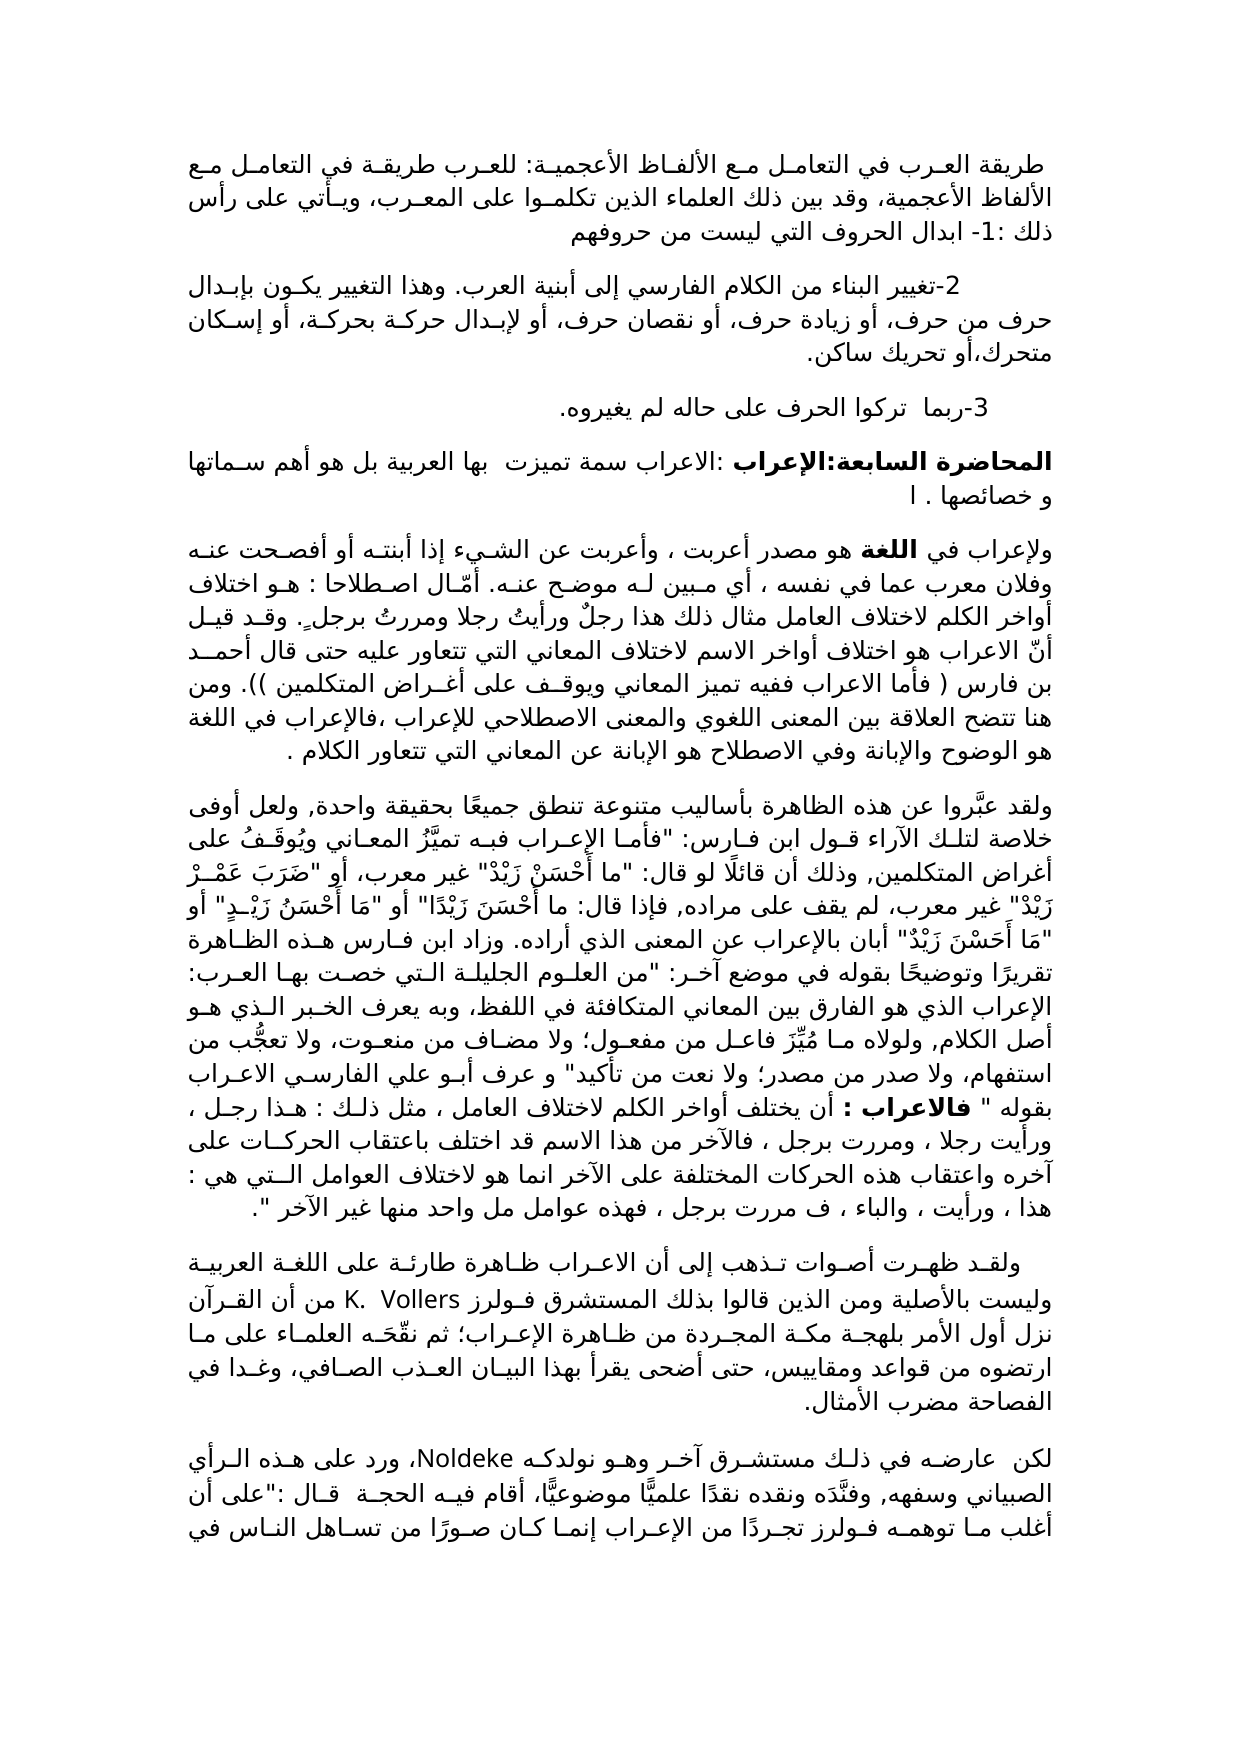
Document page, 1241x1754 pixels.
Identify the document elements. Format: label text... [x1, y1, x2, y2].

text طريقة العرب في التعامل مع الألفاظ الأعجمية: للعرب طريقة في التعامل مع الألفاظ الأعجمية، وقد بين ذلك العلماء الذين تكلموا على المعرب، ويأتي على رأس ذلك :1- ابدال الحروف التي ليست من حروفهم [187, 150, 1053, 246]
text ولقد ظهرت أصوات تذهب إلى أن الاعراب ظاهرة طارئة على اللغة العربية وليست بالأصلية ومن الذين قالوا بذلك المستشرق فولرز K. Vollers من أن القرآن نزل أول الأمر بلهجة مكة المجردة من ظاهرة الإعراب؛ ثم نقّحَه العلماء على ما ارتضوه من قواعد ومقاييس، حتى أضحى يقرأ بهذا البيان العذب الصافي، وغدا في الفصاحة مضرب الأمثال. [187, 1248, 1053, 1416]
text المحاضرة السابعة:الإعراب :الاعراب سمة تميزت بها العربية بل هو أهم سماتها و خصائصها . ا [187, 447, 1053, 510]
text 3-ربما تركوا الحرف على حاله لم يغيروه. [187, 393, 1053, 422]
text ولإعراب في اللغة هو مصدر أعربت ، وأعربت عن الشيء إذا أبنته أو أفصحت عنه وفلان معرب عما في نفسه ، أي مبين له موضح عنه. أمّال اصطلاحا : هو اختلاف أواخر الكلم لاختلاف العامل مثال ذلك هذا رجلٌ ورأيتُ رجلا ومررتُ برجل ٍ. وقد قيل أنّ الاعراب هو اختلاف أواخر الاسم لاختلاف المعاني التي تتعاور عليه حتى قال أحمد بن فارس ( فأما الاعراب ففيه تميز المعاني ويوقف على أغراض المتكلمين )). ومن هنا تتضح العلاقة بين المعنى اللغوي والمعنى الاصطلاحي للإعراب ،فالإعراب في اللغة هو الوضوح والإبانة وفي الاصطلاح هو الإبانة عن المعاني التي تتعاور الكلام . [187, 535, 1053, 766]
text ولقد عبَّروا عن هذه الظاهرة بأساليب متنوعة تنطق جميعًا بحقيقة واحدة, ولعل أوفى خلاصة لتلك الآراء قول ابن فارس: "فأما الإعراب فبه تميَّزُ المعاني ويُوقَفُ على أغراض المتكلمين, وذلك أن قائلًا لو قال: "ما أَحْسَنْ زَيْدْ" غير معرب، أو "ضَرَبَ عَمْرْ زَيْدْ" غير معرب، لم يقف على مراده, فإذا قال: ما أَحْسَنَ زَيْدًا" أو "مَا أَحْسَنُ زَيْدٍ" أو "مَا أَحَسْنَ زَيْدٌ" أبان بالإعراب عن المعنى الذي أراده. وزاد ابن فارس هذه الظاهرة تقريرًا وتوضيحًا بقوله في موضع آخر: "من العلوم الجليلة التي خصت بها العرب: الإعراب الذي هو الفارق بين المعاني المتكافئة في اللفظ، وبه يعرف الخبر الذي هو أصل الكلام, ولولاه ما مُيِّزَ فاعل من مفعول؛ ولا مضاف من منعوت، ولا تعجُّب من استفهام، ولا صدر من مصدر؛ ولا نعت من تأكيد" و عرف أبو علي الفارسي الاعراب بقوله " فالاعراب : أن يختلف أواخر الكلم لاختلاف العامل ، مثل ذلك : هذا رجل ، ورأيت رجلا ، ومررت برجل ، فالآخر من هذا الاسم قد اختلف باعتقاب الحركات على آخره واعتقاب هذه الحركات المختلفة على الآخر انما هو لاختلاف العوامل التي هي : هذا ، ورأيت ، والباء ، ف مررت برجل ، فهذه عوامل مل واحد منها غير الآخر ". [187, 791, 1053, 1222]
text 2-تغيير البناء من الكلام الفارسي إلى أبنية العرب. وهذا التغيير يكون بإبدال حرف من حرف، أو زيادة حرف، أو نقصان حرف، أو لإبدال حركة بحركة، أو إسكان متحرك،أو تحريك ساكن. [187, 271, 1053, 368]
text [187, 1441, 1053, 1542]
